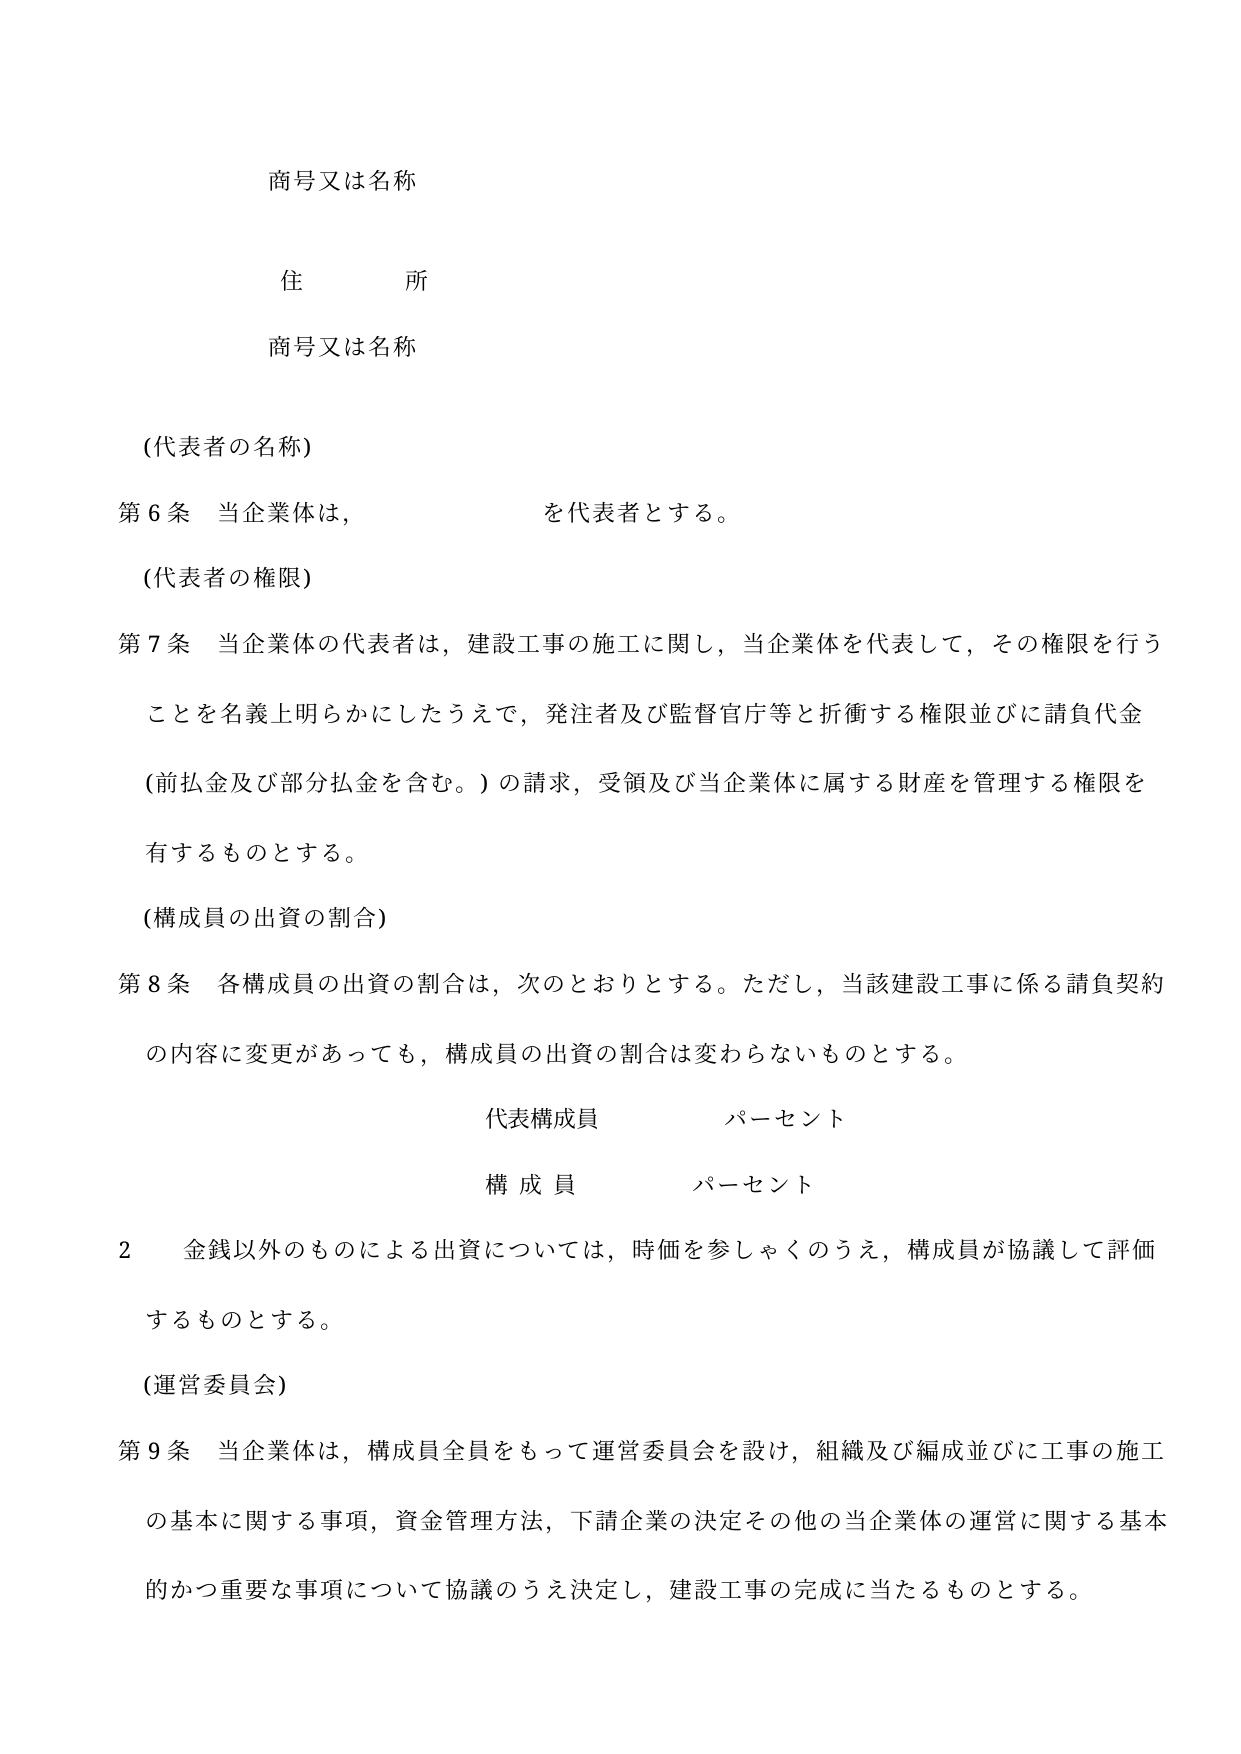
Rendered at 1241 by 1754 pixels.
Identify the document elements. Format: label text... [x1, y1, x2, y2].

text (運営委員会) [118, 1354, 1168, 1414]
text 住 所 [118, 249, 1168, 310]
text 商号又は名称 [118, 149, 1168, 210]
text 第7条 当企業体の代表者は，建設工事の施工に関し，当企業体を代表して，その権限を行うことを名義上明らかにしたうえで，発注者及び監督官庁等と折衝する権限並びに請負代金(前払金及び部分払金を含む。) の請求，受領及び当企業体に属する財産を管理する権限を有するものとする。 [118, 612, 1168, 882]
text (代表者の権限) [118, 547, 1168, 607]
text (構成員の出資の割合) [118, 887, 1168, 947]
text 商号又は名称 [118, 315, 1168, 376]
text (代表者の名称) [118, 416, 1168, 476]
text 2 金銭以外のものによる出資については，時価を参しゃくのうえ，構成員が協議して評価するものとする。 [118, 1218, 1168, 1349]
text 第8条 各構成員の出資の割合は，次のとおりとする。ただし，当該建設工事に係る請負契約の内容に変更があっても，構成員の出資の割合は変わらないものとする。 [118, 952, 1168, 1083]
text 第6条 当企業体は， を代表者とする。 [118, 481, 1168, 542]
text 代表構成員 パーセント [118, 1087, 1168, 1148]
text 第9条 当企業体は，構成員全員をもって運営委員会を設け，組織及び編成並びに工事の施工の基本に関する事項，資金管理方法，下請企業の決定その他の当企業体の運営に関する基本的かつ重要な事項について協議のうえ決定し，建設工事の完成に当たるものとする。 [118, 1419, 1168, 1619]
text 構成員 パーセント [118, 1153, 1168, 1214]
